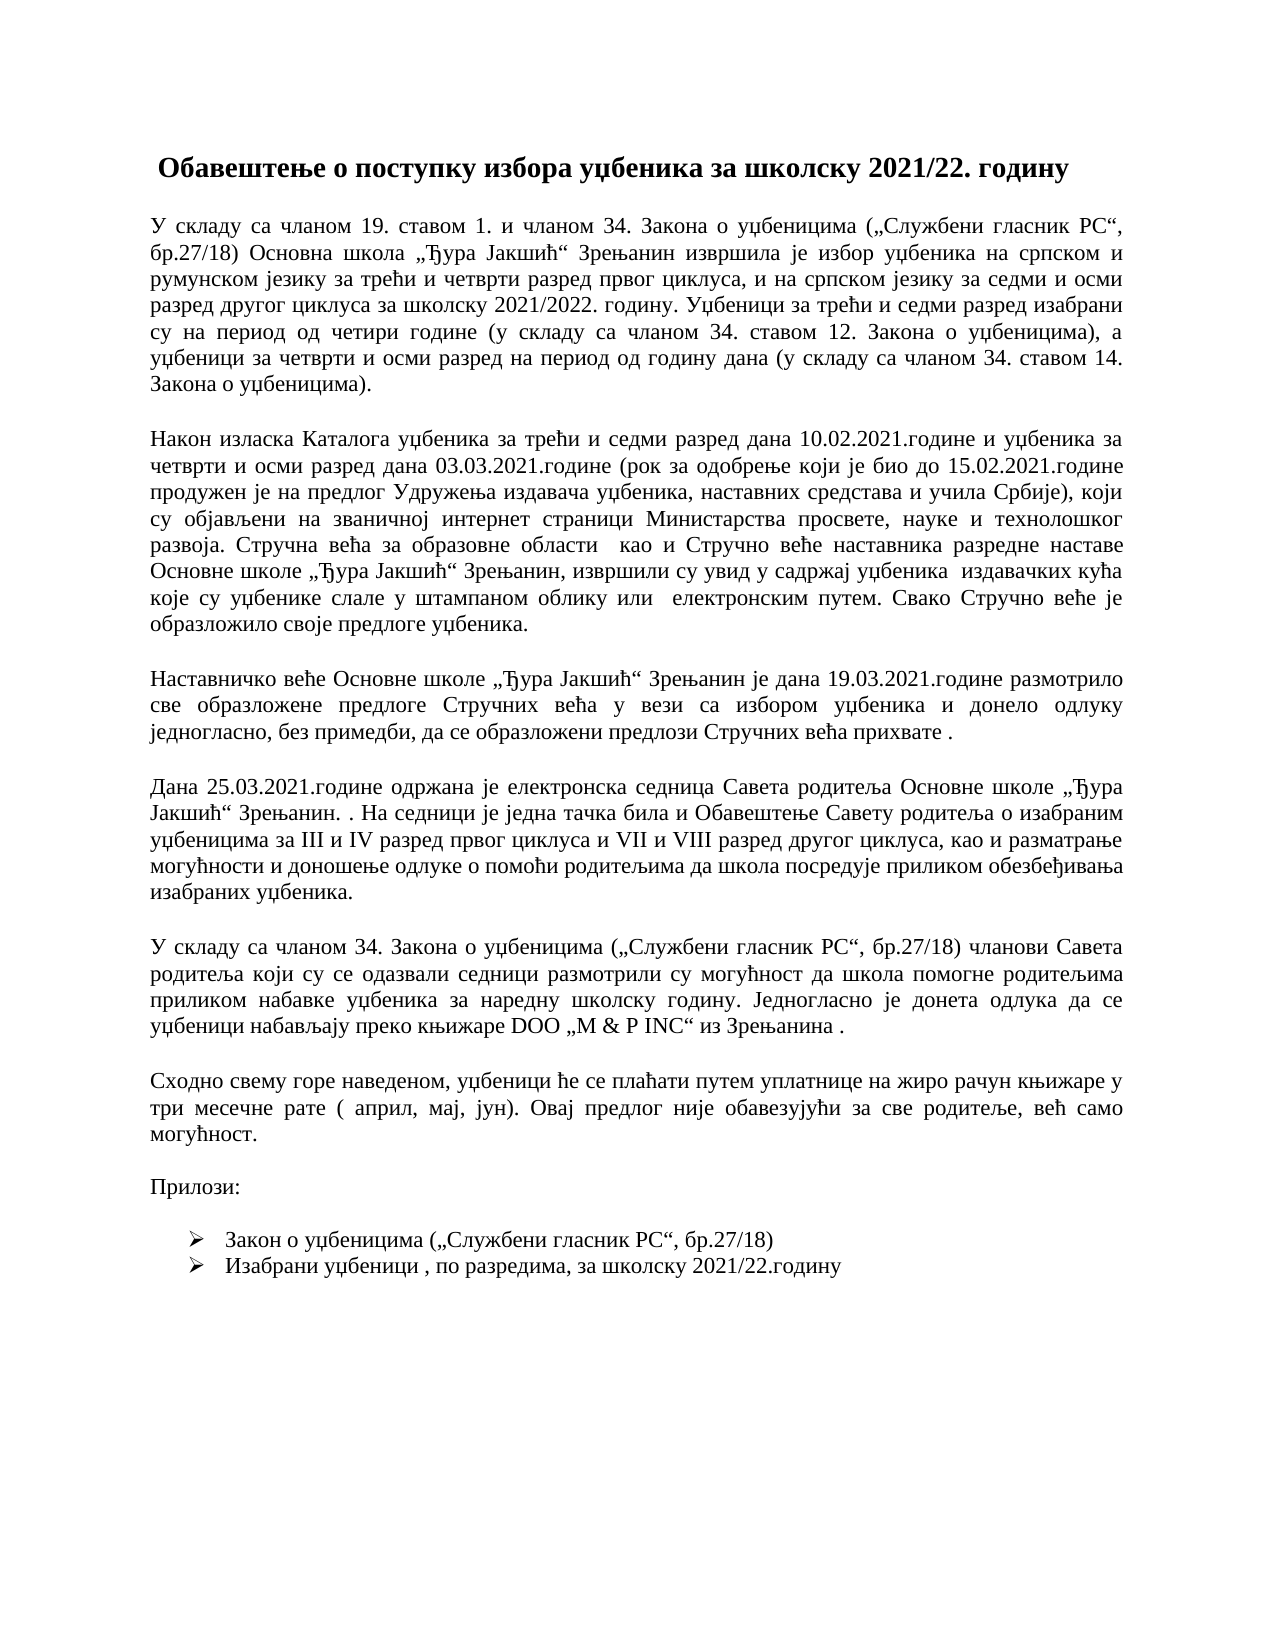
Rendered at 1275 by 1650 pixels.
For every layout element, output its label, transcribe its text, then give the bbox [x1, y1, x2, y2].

text Прилози: [150, 1173, 1125, 1199]
text У складу са чланом 34. Закона о уџбеницима („Службени гласник РС“, бр.27/18) чланови Савета родитеља који су се одазвали седници размотрили су могућност да школа помогне родитељима приликом набавке уџбеника за наредну школску годину. Једногласно је донета одлука да се уџбеници набављају преко књижаре DOO „М & P INC“ из Зрењанина . [150, 933, 1125, 1039]
list Изабрани уџбеници , по разредима, за школску 2021/22.годину [187, 1252, 1125, 1278]
text У складу са чланом 19. ставом 1. и чланом 34. Закона о уџбеницима („Службени гласник РС“, бр.27/18) Основна школа „Ђура Јакшић“ Зрењанин извршила је избор уџбеника на српском и румунском језику за трећи и четврти разред првог циклуса, и на српском језику за седми и осми разред другог циклуса за школску 2021/2022. годину. Уџбеници за трећи и седми разред изабрани су на период од четири године (у складу са чланом 34. ставом 12. Закона о уџбеницима), а уџбеници за четврти и осми разред на период од годину дана (у складу са чланом 34. ставом 14. Закона о уџбеницима). [150, 212, 1125, 397]
text Обавештење о поступку избора уџбеника за школску 2021/22. годину [150, 150, 1125, 183]
text Дана 25.03.2021.године одржана је електронска седница Савета родитеља Основне школе „Ђура Јакшић“ Зрењанин. . На седници је једна тачка била и Обавештење Савету родитеља о изабраним уџбеницима за III и IV разред првог циклуса и VII и VIII разред другог циклуса, као и разматрање могућности и доношење одлуке о помоћи родитељима да школа посредује приликом обезбеђивања изабраних уџбеника. [150, 773, 1125, 905]
text Након изласка Каталога уџбеника за трећи и седми разред дана 10.02.2021.године и уџбеника за четврти и осми разред дана 03.03.2021.године (рок за одобрење који је био до 15.02.2021.године продужен је на предлог Удружења издавача уџбеника, наставних средстава и учила Србије), који су објављени на званичној интернет страници Министарства просвете, науке и технолошког развоја. Стручна већа за образовне области као и Стручно веће наставника разредне наставе Основне школе „Ђура Јакшић“ Зрењанин, извршили су увид у садржај уџбеника издавачких кућа које су уџбенике слале у штампаном облику или електронским путем. Свако Стручно веће је образложило своје предлоге уџбеника. [150, 426, 1125, 636]
list Закон о уџбеницима („Службени гласник РС“, бр.27/18) [187, 1226, 1125, 1252]
text Наставничко веће Основне школе „Ђура Јакшић“ Зрењанин је дана 19.03.2021.године размотрило све образложене предлоге Стручних већа у вези са избором уџбеника и донело одлуку једногласно, без примедби, да се образложени предлози Стручних већа прихвате . [150, 665, 1125, 744]
text Сходно свему горе наведеном, уџбеници ће се плаћати путем уплатнице на жиро рачун књижаре у три месечне рате ( април, мај, јун). Овај предлог није обавезујући за све родитеље, већ само могућност. [150, 1068, 1125, 1147]
